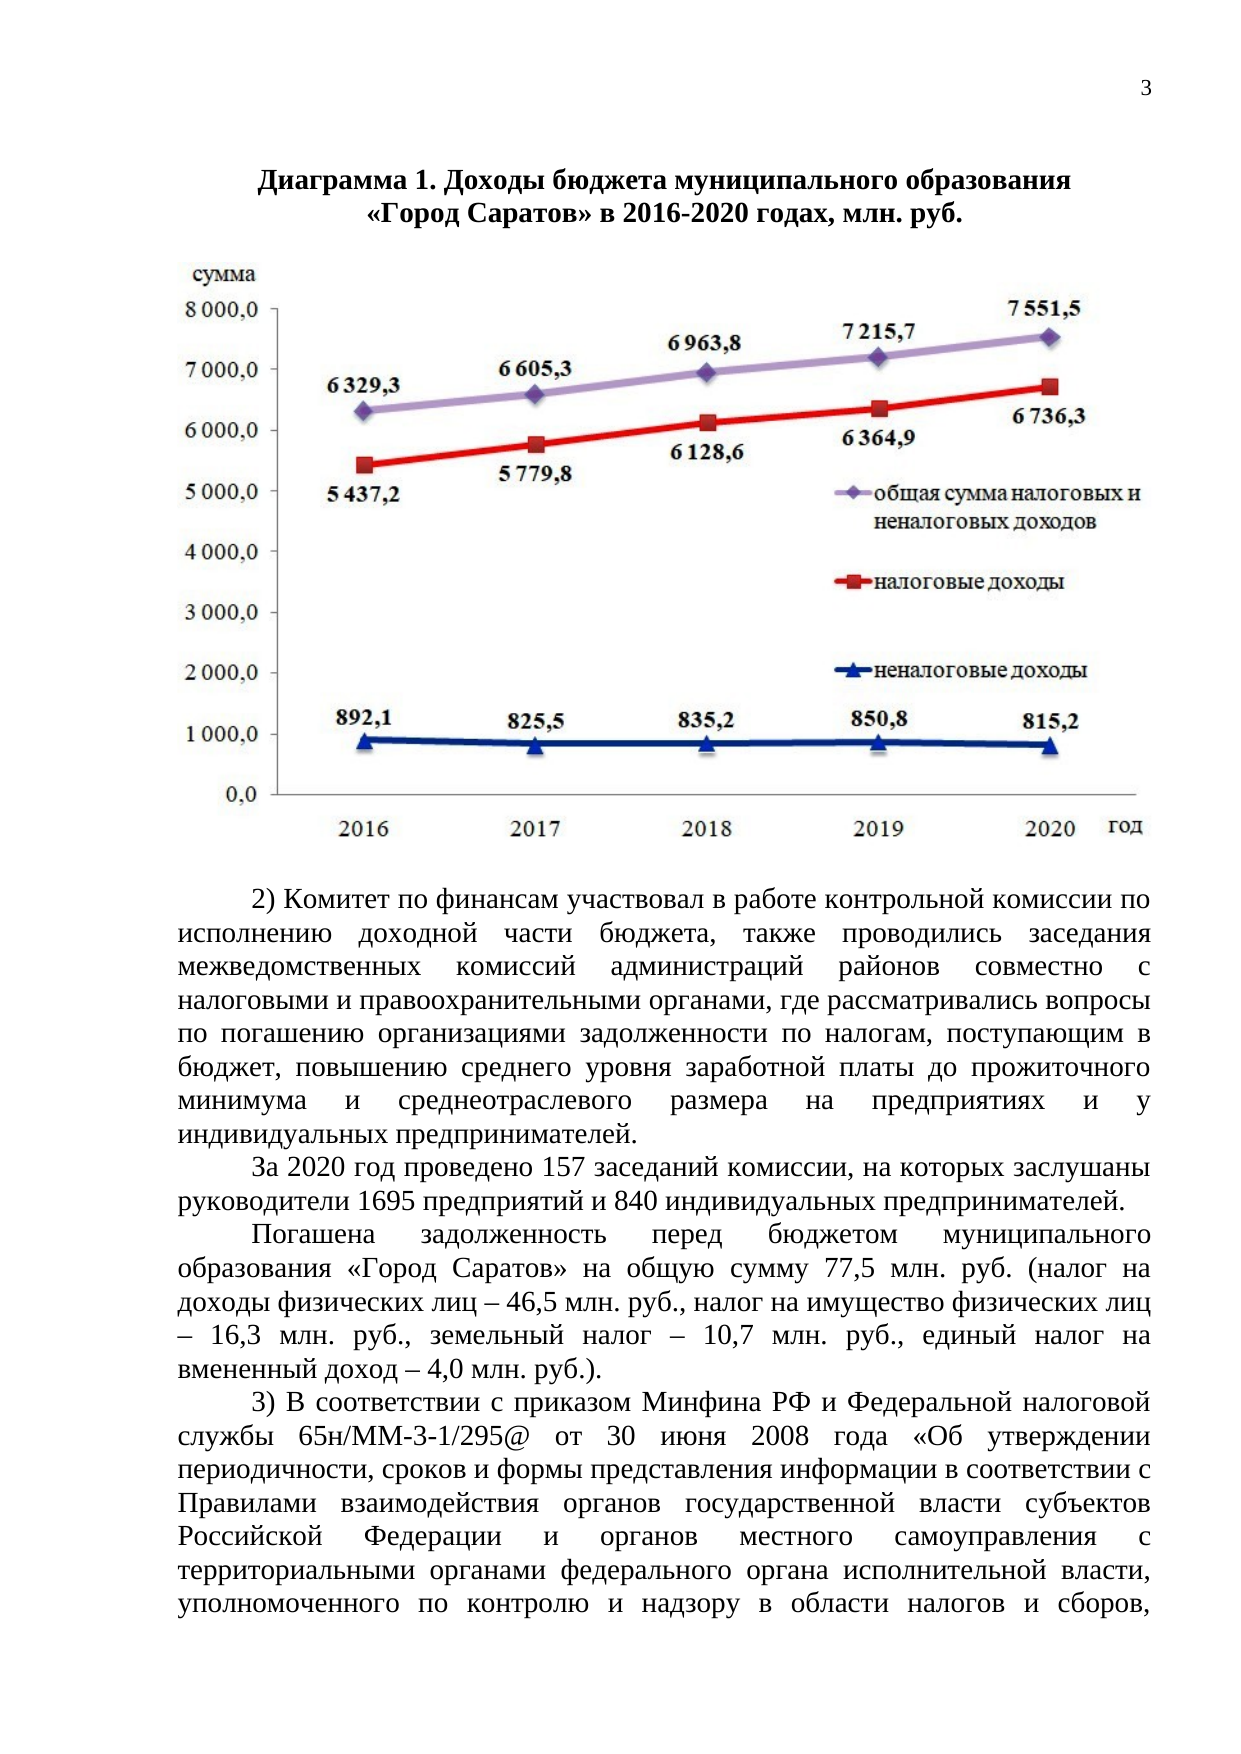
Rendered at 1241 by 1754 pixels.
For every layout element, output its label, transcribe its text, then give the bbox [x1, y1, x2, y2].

text За 2020 год проведено 157 заседаний комиссии, на которых заслушаны руководители 1695 предприятий и 840 индивидуальных предпринимателей. [177, 1149, 1152, 1217]
text Погашена задолженность перед бюджетом муниципального образования «Город Саратов» на общую сумму 77,5 млн. руб. (налог на доходы физических лиц – 46,5 млн. руб., налог на имущество физических лиц – 16,3 млн. руб., земельный налог – 10,7 млн. руб., единый налог на вмененный доход – 4,0 млн. руб.). [177, 1217, 1152, 1384]
text «Город Саратов» в 2016-2020 годах, млн. руб. [177, 195, 1152, 229]
text Диаграмма 1. Доходы бюджета муниципального образования [177, 162, 1152, 195]
picture [177, 262, 1152, 848]
text 2) Комитет по финансам участвовал в работе контрольной комиссии по исполнению доходной части бюджета, также проводились заседания межведомственных комиссий администраций районов совместно с налоговыми и правоохранительными органами, где рассматривались вопросы по погашению организациями задолженности по налогам, поступающим в бюджет, повышению среднего уровня заработной платы до прожиточного минимума и среднеотраслевого размера на предприятиях и у индивидуальных предпринимателей. [177, 881, 1152, 1149]
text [177, 1384, 1152, 1619]
